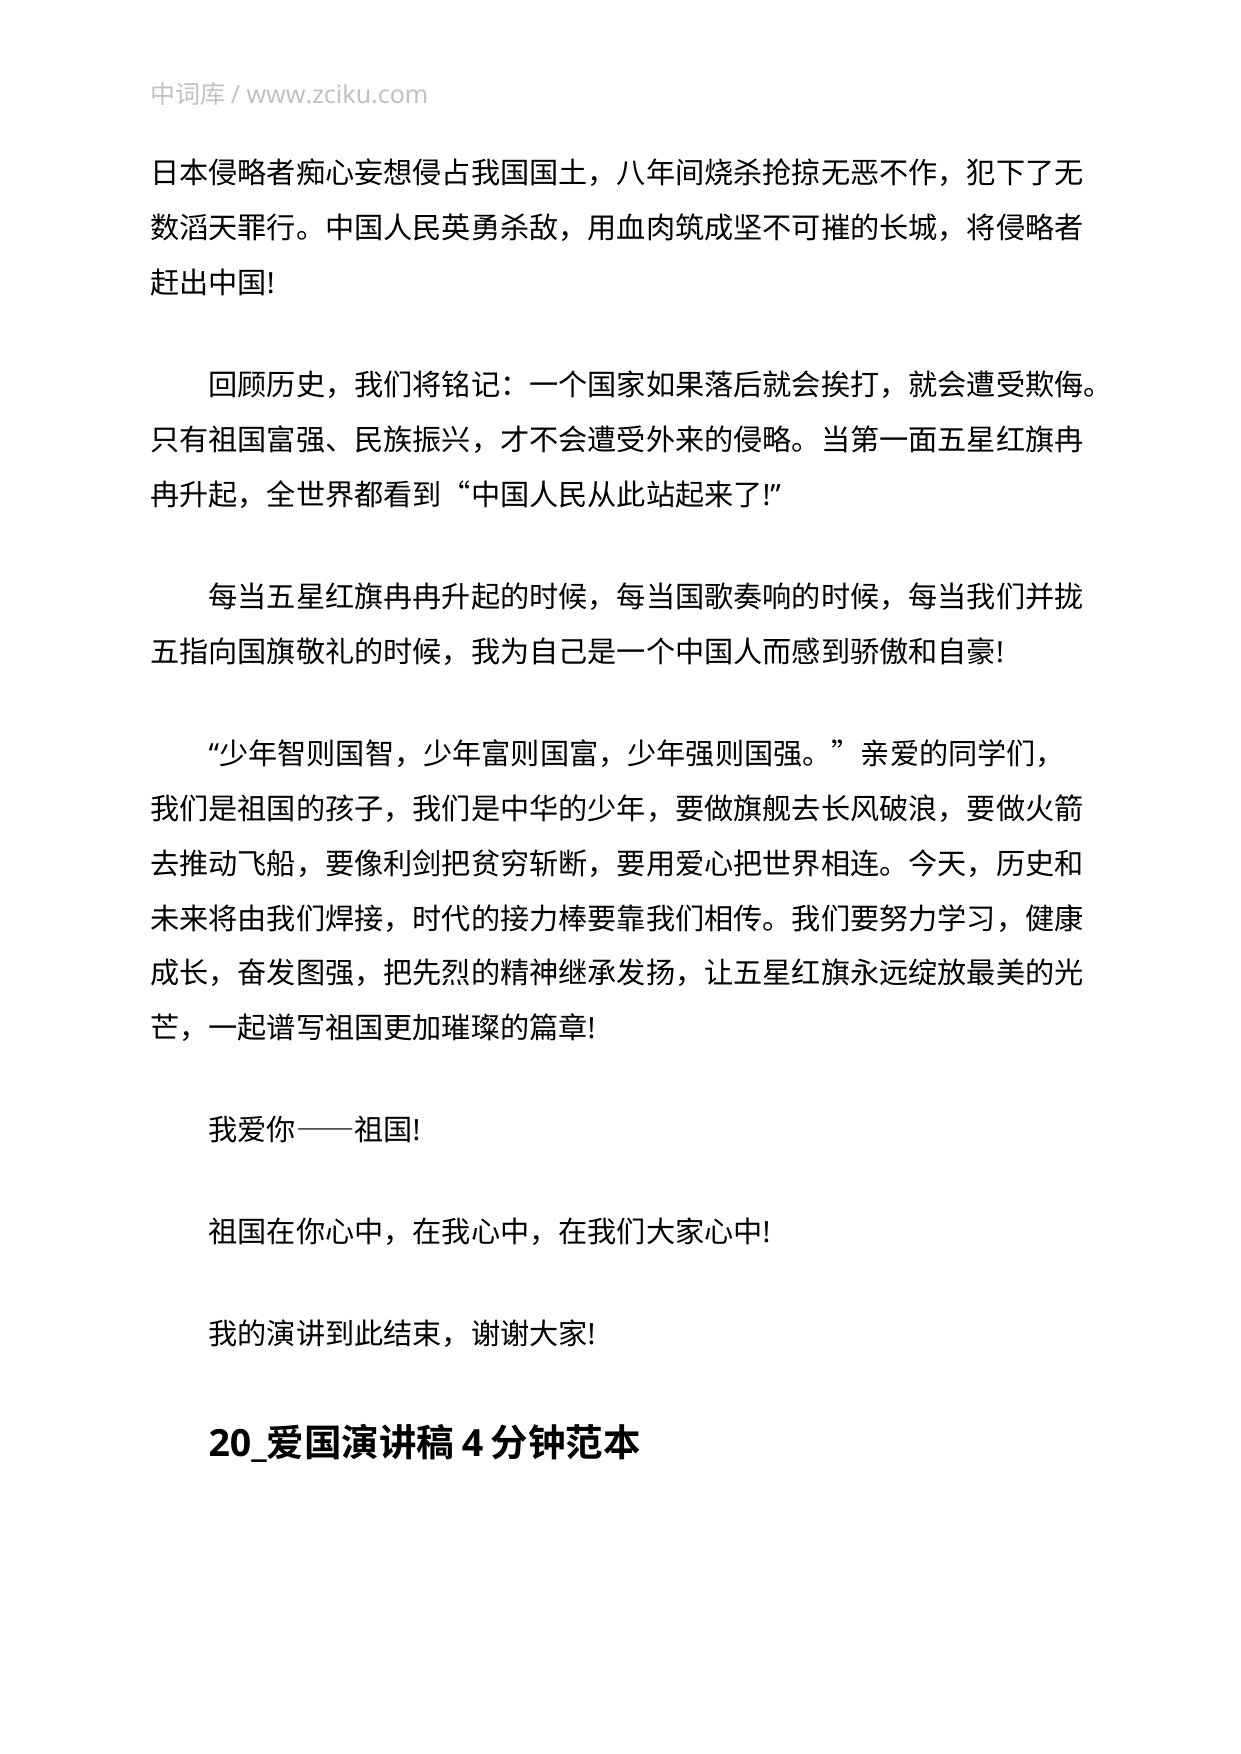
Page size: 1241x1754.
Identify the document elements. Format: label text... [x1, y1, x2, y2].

text 20_爱国演讲稿4分钟范本 [150, 1413, 1090, 1467]
text 每当五星红旗冉冉升起的时候，每当国歌奏响的时候，每当我们并拢五指向国旗敬礼的时候，我为自己是一个中国人而感到骄傲和自豪! [150, 573, 1090, 671]
text 我的演讲到此结束，谢谢大家! [150, 1311, 1090, 1353]
text 我爱你——祖国! [150, 1107, 1090, 1149]
text 回顾历史，我们将铭记：一个国家如果落后就会挨打，就会遭受欺侮。只有祖国富强、民族振兴，才不会遭受外来的侵略。当第一面五星红旗冉冉升起，全世界都看到“中国人民从此站起来了!” [150, 362, 1090, 514]
text “少年智则国智，少年富则国富，少年强则国强。”亲爱的同学们，我们是祖国的孩子，我们是中华的少年，要做旗舰去长风破浪，要做火箭去推动飞船，要像利剑把贫穷斩断，要用爱心把世界相连。今天，历史和未来将由我们焊接，时代的接力棒要靠我们相传。我们要努力学习，健康成长，奋发图强，把先烈的精神继承发扬，让五星红旗永远绽放最美的光芒，一起谱写祖国更加璀璨的篇章! [150, 730, 1090, 1047]
text 祖国在你心中，在我心中，在我们大家心中! [150, 1209, 1090, 1251]
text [150, 150, 1090, 302]
